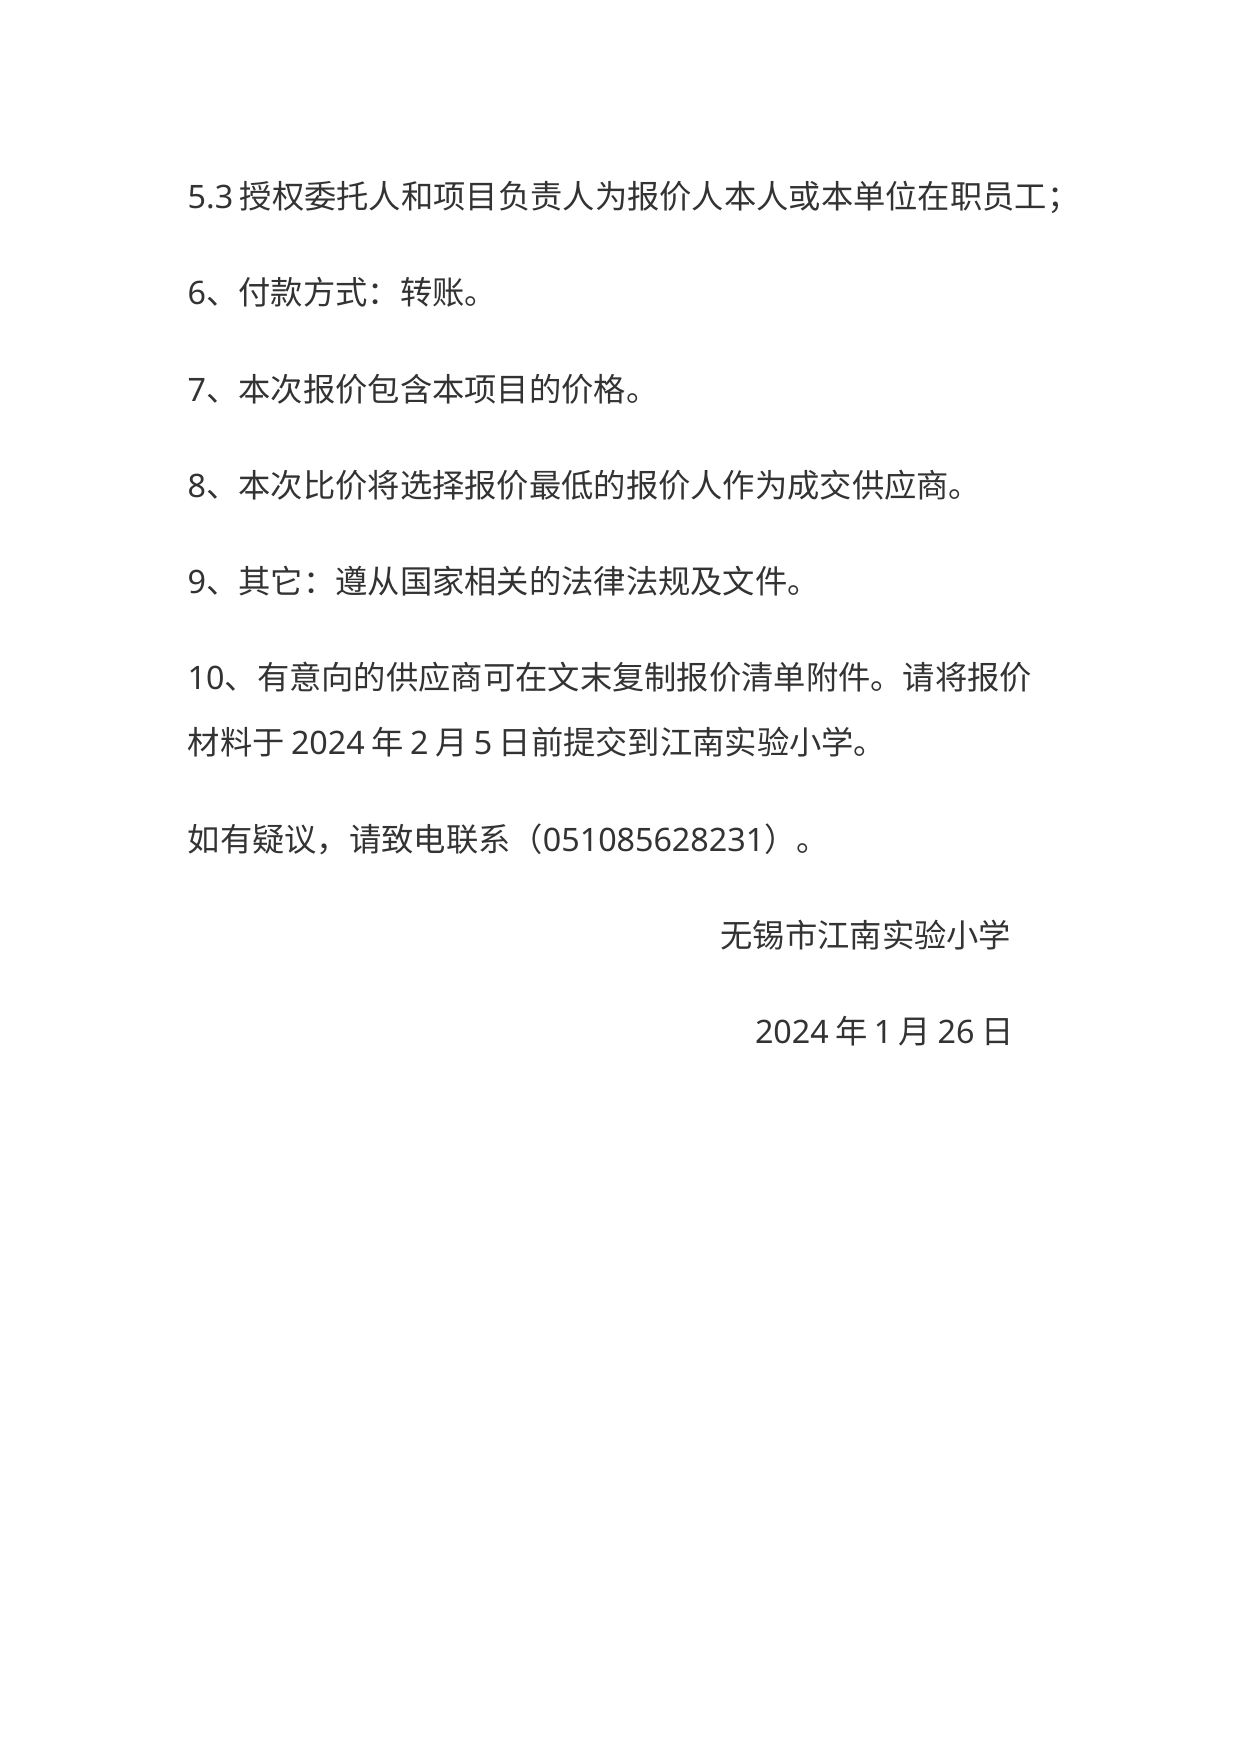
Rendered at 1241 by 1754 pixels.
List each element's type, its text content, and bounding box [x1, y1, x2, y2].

text 如有疑议，请致电联系（051085628231）。 [187, 804, 1053, 869]
text 无锡市江南实验小学 [187, 901, 1053, 966]
text 2024年1月26日 [187, 997, 1053, 1062]
text 9、其它：遵从国家相关的法律法规及文件。 [187, 547, 1053, 612]
text 5.3授权委托人和项目负责人为报价人本人或本单位在职员工； [187, 162, 1053, 227]
text 8、本次比价将选择报价最低的报价人作为成交供应商。 [187, 451, 1053, 516]
text 7、本次报价包含本项目的价格。 [187, 354, 1053, 419]
text 6、付款方式：转账。 [187, 258, 1053, 323]
text 10、有意向的供应商可在文末复制报价清单附件。请将报价材料于2024年2月5日前提交到江南实验小学。 [187, 643, 1053, 773]
